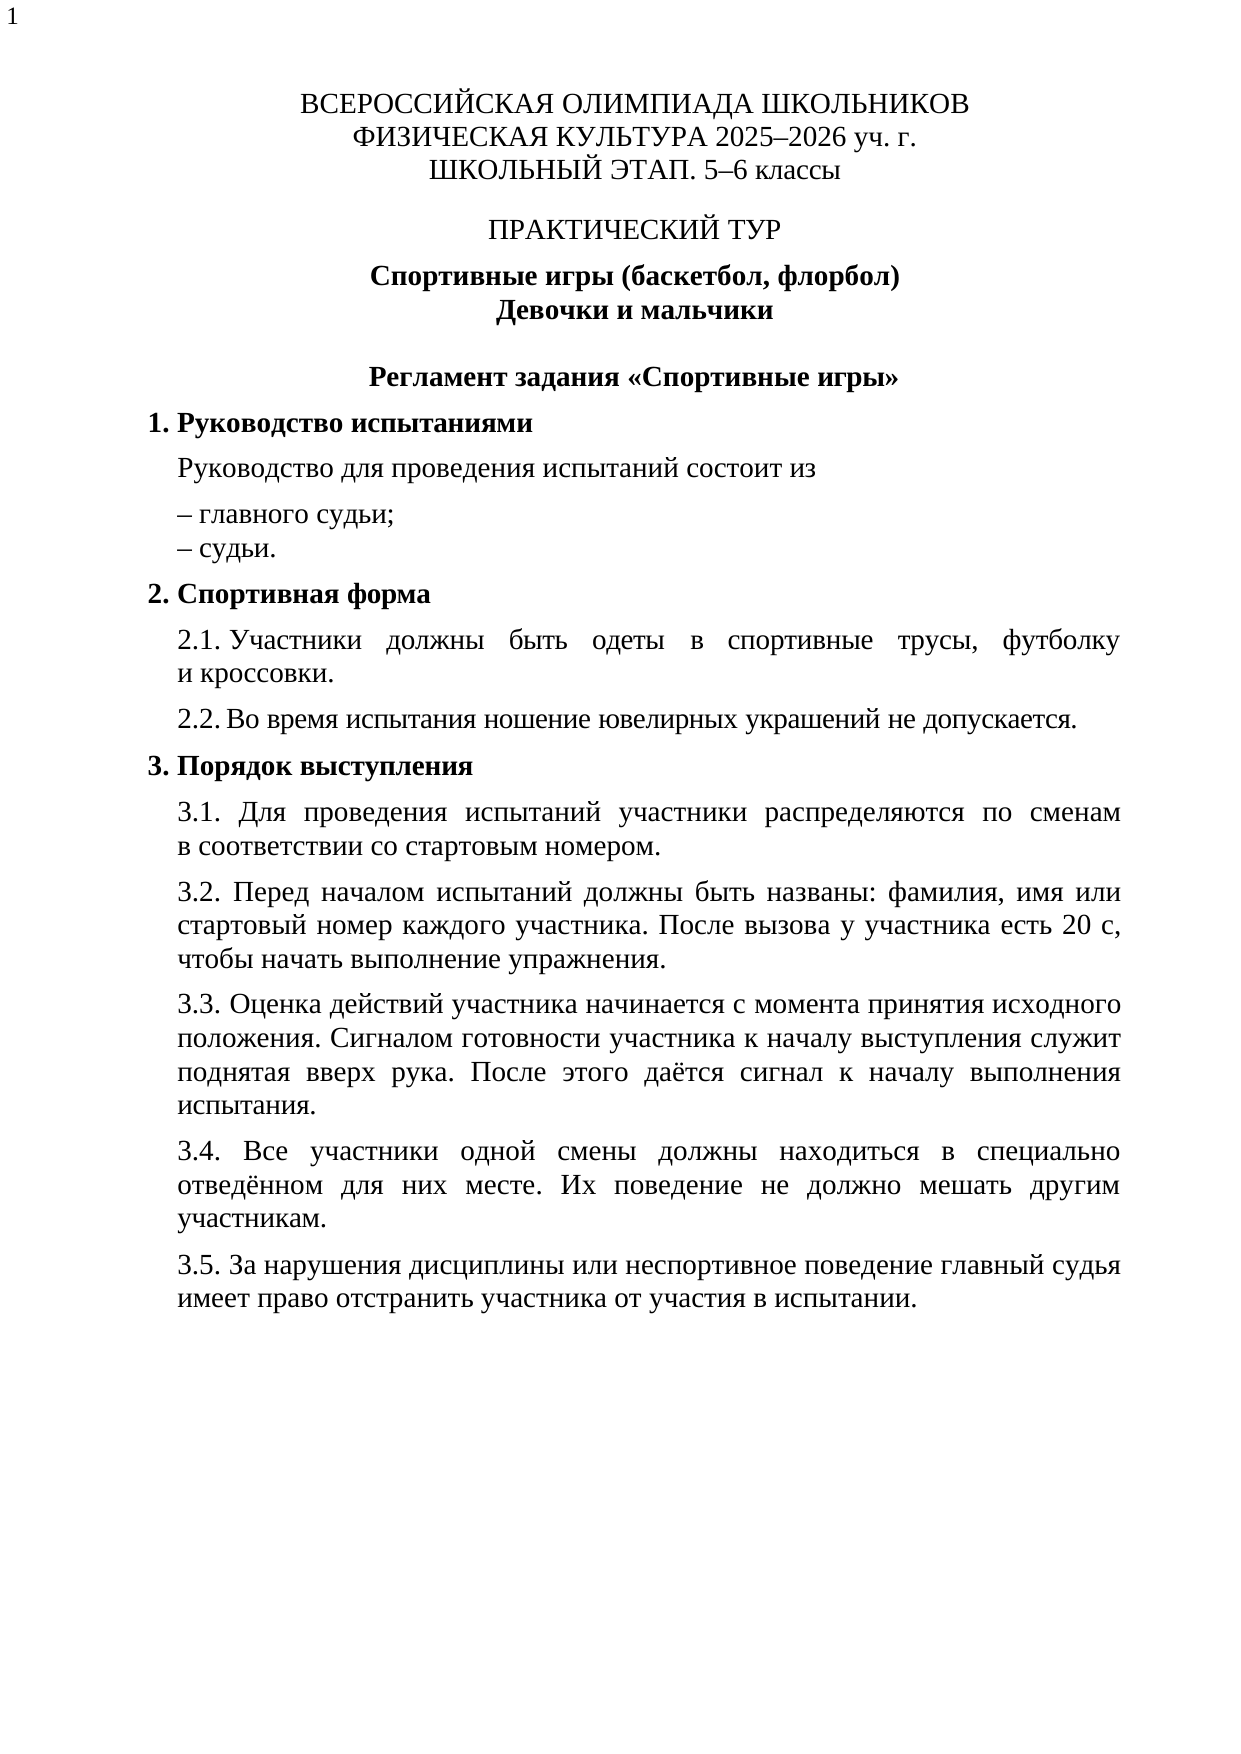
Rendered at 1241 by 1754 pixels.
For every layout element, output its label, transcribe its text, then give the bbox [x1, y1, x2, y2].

list За нарушения дисциплины или неспортивное поведение главный судья имеет право отстранить участника от участия в испытании. [177, 1247, 1121, 1314]
text Спортивные игры (баскетбол, флорбол) Девочки и мальчики [317, 258, 952, 326]
list Для проведения испытаний участники распределяются по сменам в соответствии со стартовым номером. [177, 794, 1121, 861]
subtitle Спортивная форма [147, 576, 1137, 610]
list Все участники одной смены должны находиться в специально отведённом для них месте. Их поведение не должно мешать другим участникам. [177, 1133, 1121, 1234]
text ШКОЛЬНЫЙ ЭТАП. 5–6 классы [206, 153, 1063, 186]
list Перед началом испытаний должны быть названы: фамилия, имя или стартовый номер каждого участника. После вызова у участника есть 20 с, чтобы начать выполнение упражнения. [177, 874, 1122, 974]
list Руководство испытаниями [147, 405, 1137, 438]
list Во время испытания ношение ювелирных украшений не допускается. [177, 702, 1137, 735]
list Участники должны быть одеты в спортивные трусы, футболку и кроссовки. [177, 622, 1122, 689]
text ПРАКТИЧЕСКИЙ ТУР [206, 212, 1063, 245]
list судьи. [177, 530, 1137, 563]
list Оценка действий участника начинается с момента принятия исходного положения. Сигналом готовности участника к началу выступления служит поднятая вверх рука. После этого даётся сигнал к началу выполнения испытания. [177, 987, 1122, 1121]
list главного судьи; [177, 496, 1137, 530]
text Регламент задания «Спортивные игры» [368, 359, 1137, 392]
subtitle Порядок выступления [147, 748, 1137, 782]
text Руководство для проведения испытаний состоит из [177, 450, 1137, 484]
text ВСЕРОССИЙСКАЯ ОЛИМПИАДА ШКОЛЬНИКОВ ФИЗИЧЕСКАЯ КУЛЬТУРА 2025–2026 уч. г. [206, 86, 1063, 153]
